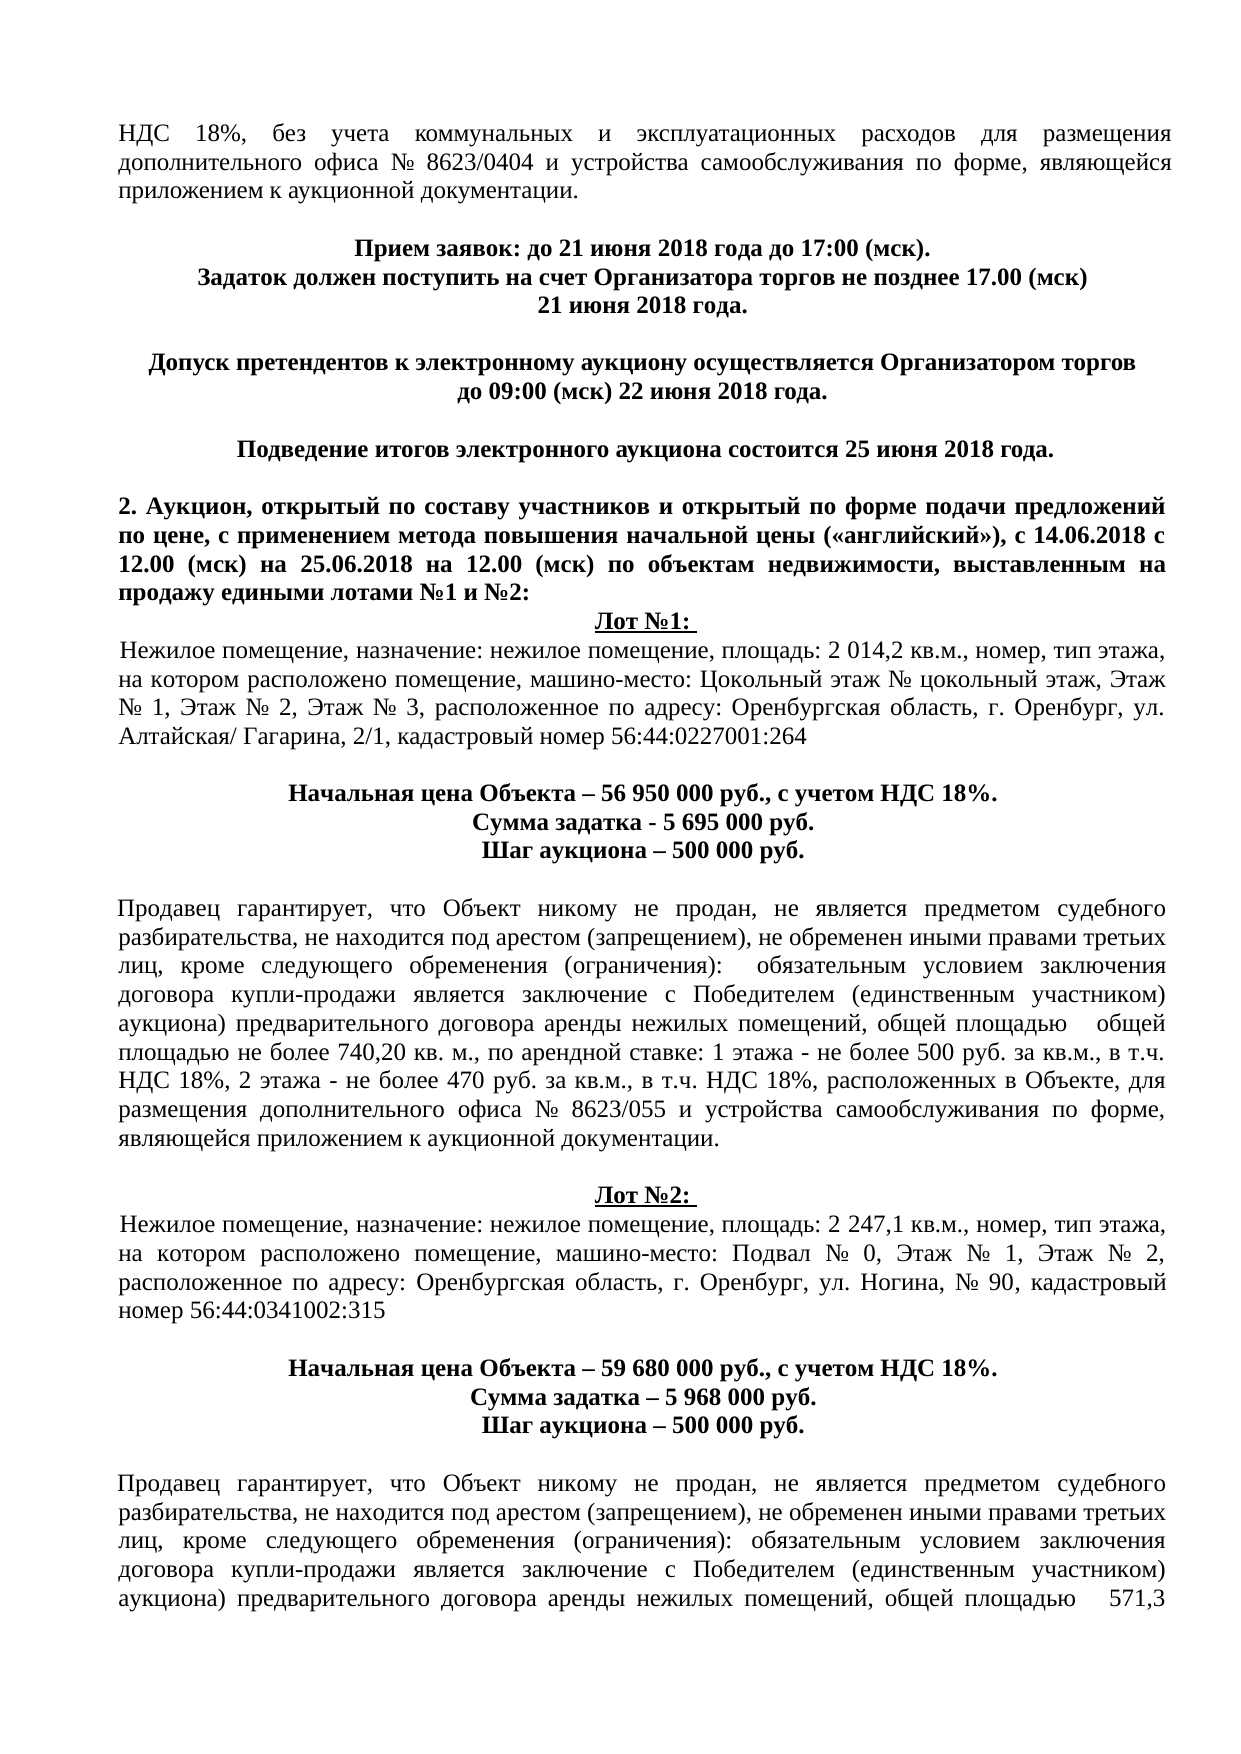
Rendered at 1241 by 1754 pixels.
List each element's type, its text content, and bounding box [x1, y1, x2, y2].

text Лот №1: [118, 606, 1167, 635]
text Лот №2: [118, 1180, 1167, 1209]
text Шаг аукциона – 500 000 руб. [118, 835, 1167, 864]
text Сумма задатка - 5 695 000 руб. [118, 807, 1167, 835]
text Нежилое помещение, назначение: нежилое помещение, площадь: 2 014,2 кв.м., номер, тип этажа, на котором расположено помещение, машино-место: Цокольный этаж № цокольный этаж, Этаж № 1, Этаж № 2, Этаж № 3, расположенное по адресу: Оренбургская область, г. Оренбург, ул. Алтайская/ Гагарина, 2/1, кадастровый номер 56:44:0227001:264 [118, 635, 1167, 750]
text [117, 1468, 1167, 1612]
text Задаток должен поступить на счет Организатора торгов не позднее 17.00 (мск) [118, 262, 1167, 291]
text 2. Аукцион, открытый по составу участников и открытый по форме подачи предложений по цене, с применением метода повышения начальной цены («английский»), с 14.06.2018 с 12.00 (мск) на 25.06.2018 на 12.00 (мск) по объектам недвижимости, выставленным на продажу едиными лотами №1 и №2: [118, 491, 1167, 606]
text Сумма задатка – 5 968 000 руб. [118, 1382, 1167, 1410]
text до 09:00 (мск) 22 июня 2018 года. [118, 376, 1167, 405]
text Подведение итогов электронного аукциона состоится 25 июня 2018 года. [118, 434, 1172, 462]
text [118, 118, 1172, 204]
text Допуск претендентов к электронному аукциону осуществляется Организатором торгов [118, 347, 1167, 376]
text Начальная цена Объекта – 59 680 000 руб., с учетом НДС 18%. [118, 1353, 1167, 1382]
text Прием заявок: до 21 июня 2018 года до 17:00 (мск). [118, 233, 1167, 262]
text Шаг аукциона – 500 000 руб. [118, 1410, 1167, 1439]
text Нежилое помещение, назначение: нежилое помещение, площадь: 2 247,1 кв.м., номер, тип этажа, на котором расположено помещение, машино-место: Подвал № 0, Этаж № 1, Этаж № 2, расположенное по адресу: Оренбургская область, г. Оренбург, ул. Ногина, № 90, кадастровый номер 56:44:0341002:315 [118, 1209, 1167, 1324]
text Начальная цена Объекта – 56 950 000 руб., с учетом НДС 18%. [118, 778, 1167, 807]
text 21 июня 2018 года. [118, 291, 1167, 319]
text Продавец гарантирует, что Объект никому не продан, не является предметом судебного разбирательства, не находится под арестом (запрещением), не обременен иными правами третьих лиц, кроме следующего обременения (ограничения): обязательным условием заключения договора купли-продажи является заключение с Победителем (единственным участником) аукциона) предварительного договора аренды нежилых помещений, общей площадью общей площадью не более 740,20 кв. м., по арендной ставке: 1 этажа - не более 500 руб. за кв.м., в т.ч. НДС 18%, 2 этажа - не более 470 руб. за кв.м., в т.ч. НДС 18%, расположенных в Объекте, для размещения дополнительного офиса № 8623/055 и устройства самообслуживания по форме, являющейся приложением к аукционной документации. [117, 893, 1167, 1152]
